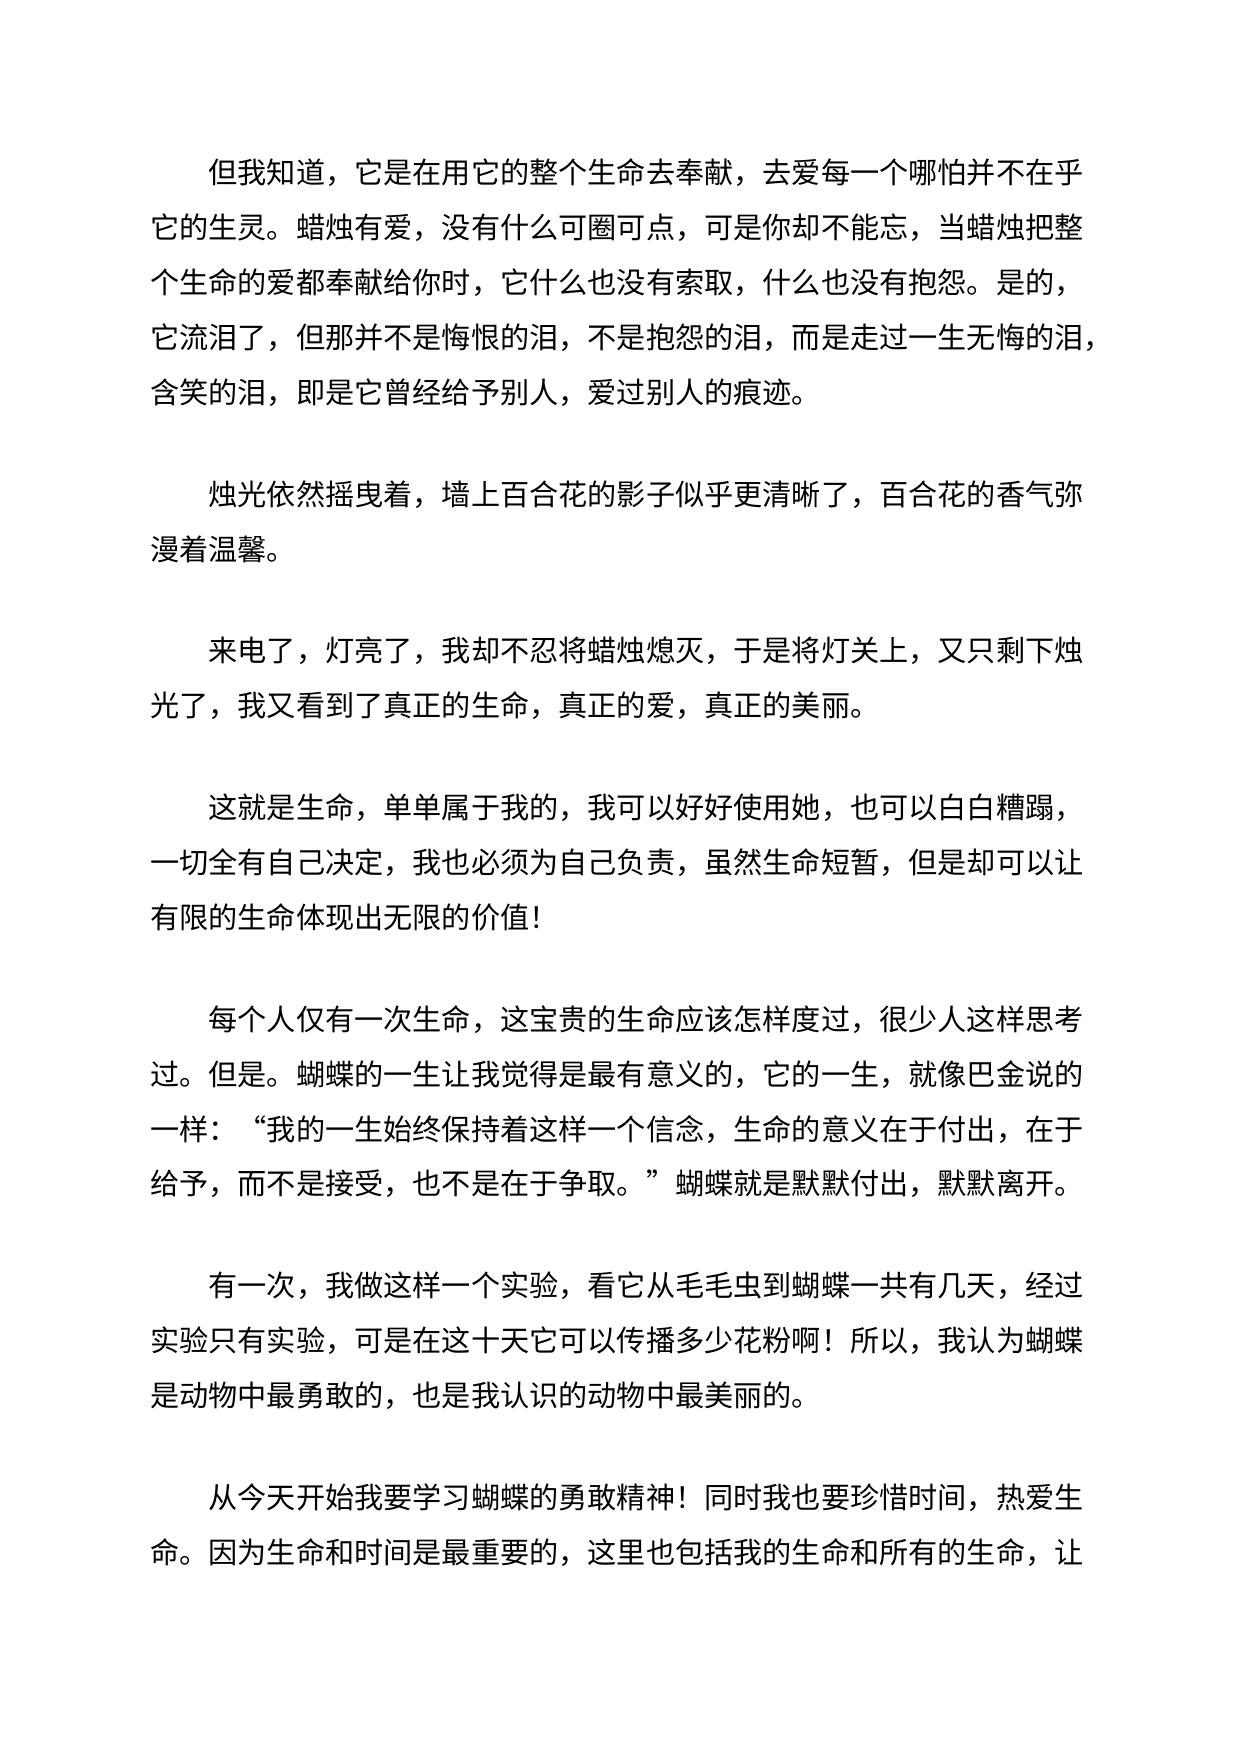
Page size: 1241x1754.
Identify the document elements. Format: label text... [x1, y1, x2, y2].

text 每个人仅有一次生命，这宝贵的生命应该怎样度过，很少人这样思考过。但是。蝴蝶的一生让我觉得是最有意义的，它的一生，就像巴金说的一样：“我的一生始终保持着这样一个信念，生命的意义在于付出，在于给予，而不是接受，也不是在于争取。”蝴蝶就是默默付出，默默离开。 [150, 996, 1090, 1203]
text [150, 1474, 1090, 1571]
text 但我知道，它是在用它的整个生命去奉献，去爱每一个哪怕并不在乎它的生灵。蜡烛有爱，没有什么可圈可点，可是你却不能忘，当蜡烛把整个生命的爱都奉献给你时，它什么也没有索取，什么也没有抱怨。是的，它流泪了，但那并不是悔恨的泪，不是抱怨的泪，而是走过一生无悔的泪，含笑的泪，即是它曾经给予别人，爱过别人的痕迹。 [150, 150, 1090, 412]
text 这就是生命，单单属于我的，我可以好好使用她，也可以白白糟蹋，一切全有自己决定，我也必须为自己负责，虽然生命短暂，但是却可以让有限的生命体现出无限的价值！ [150, 785, 1090, 937]
text 烛光依然摇曳着，墙上百合花的影子似乎更清晰了，百合花的香气弥漫着温馨。 [150, 471, 1090, 568]
text 有一次，我做这样一个实验，看它从毛毛虫到蝴蝶一共有几天，经过实验只有实验，可是在这十天它可以传播多少花粉啊！所以，我认为蝴蝶是动物中最勇敢的，也是我认识的动物中最美丽的。 [150, 1263, 1090, 1415]
text 来电了，灯亮了，我却不忍将蜡烛熄灭，于是将灯关上，又只剩下烛光了，我又看到了真正的生命，真正的爱，真正的美丽。 [150, 628, 1090, 725]
